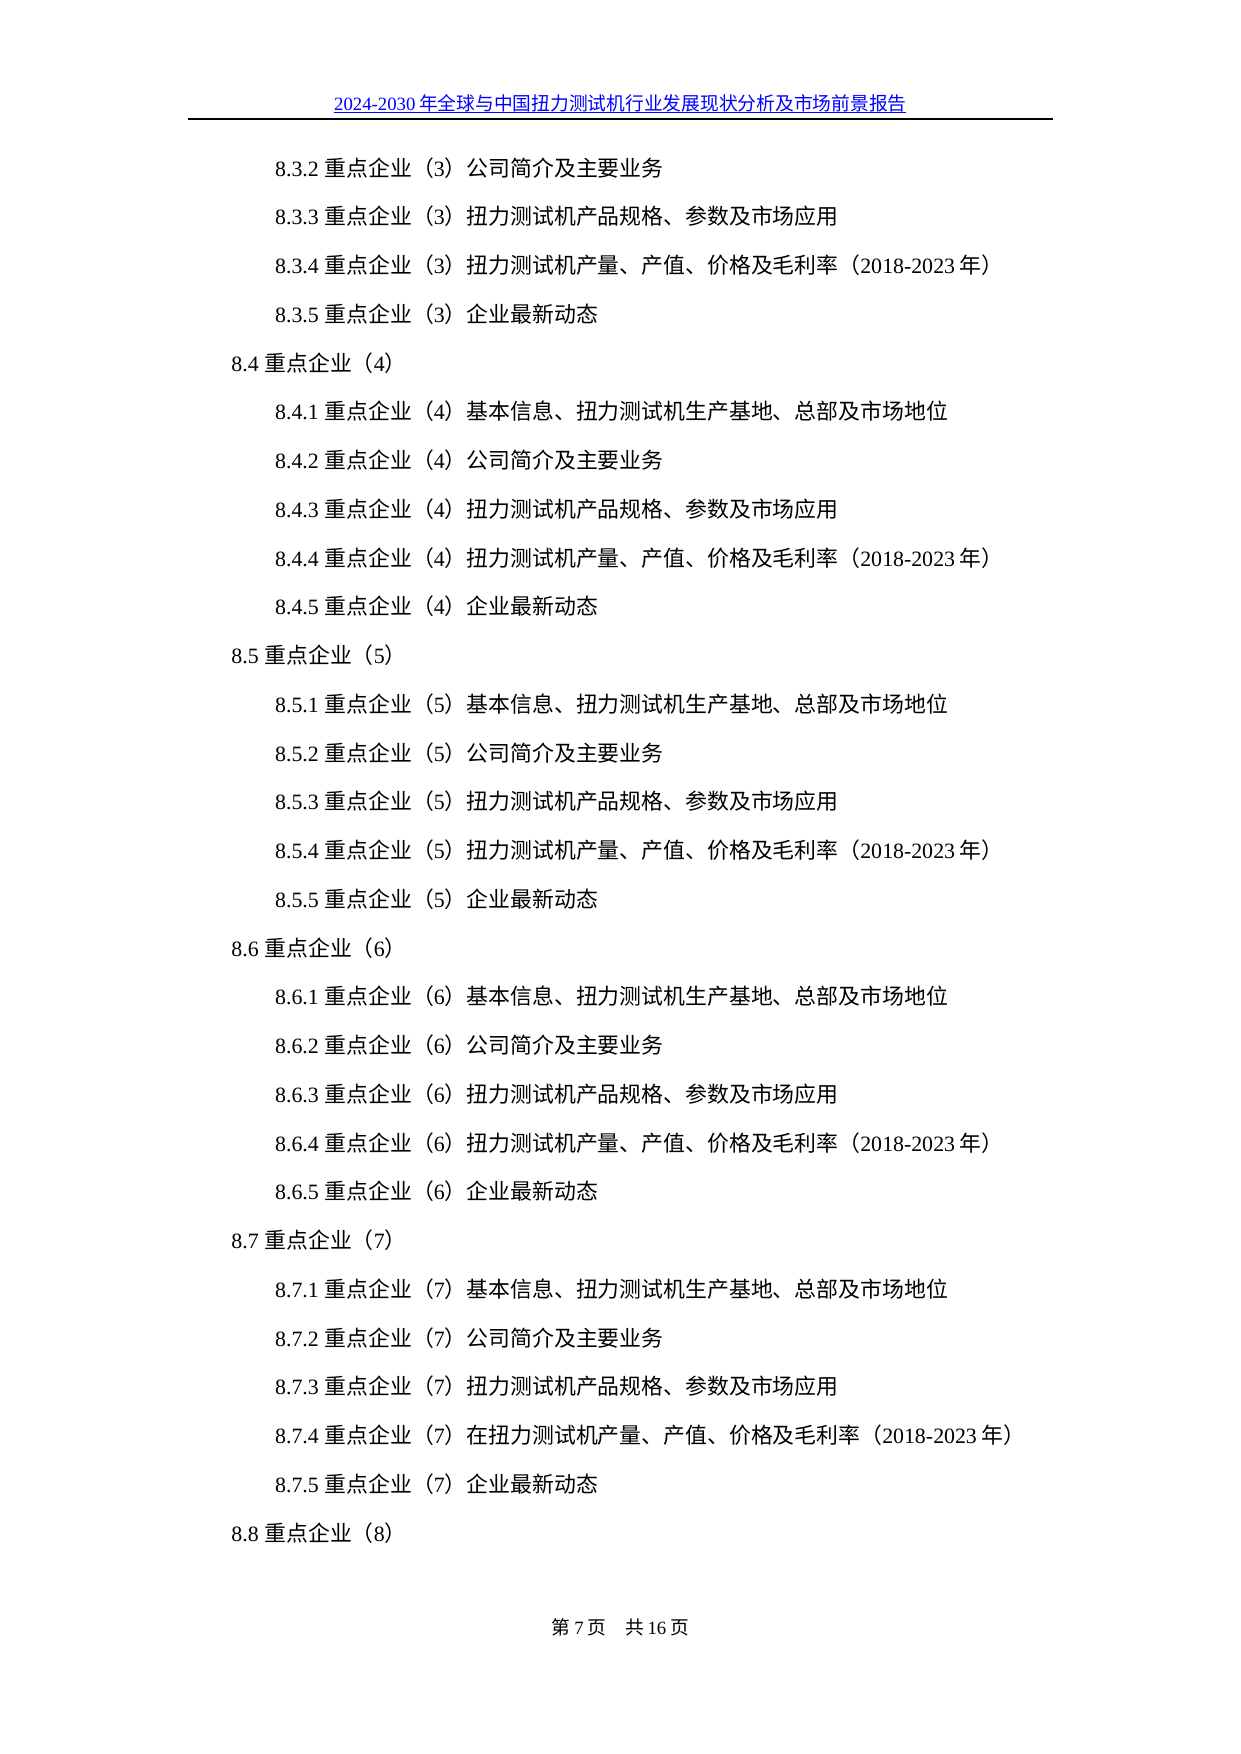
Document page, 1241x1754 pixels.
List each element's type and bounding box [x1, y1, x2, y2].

text [187, 150, 1053, 1548]
